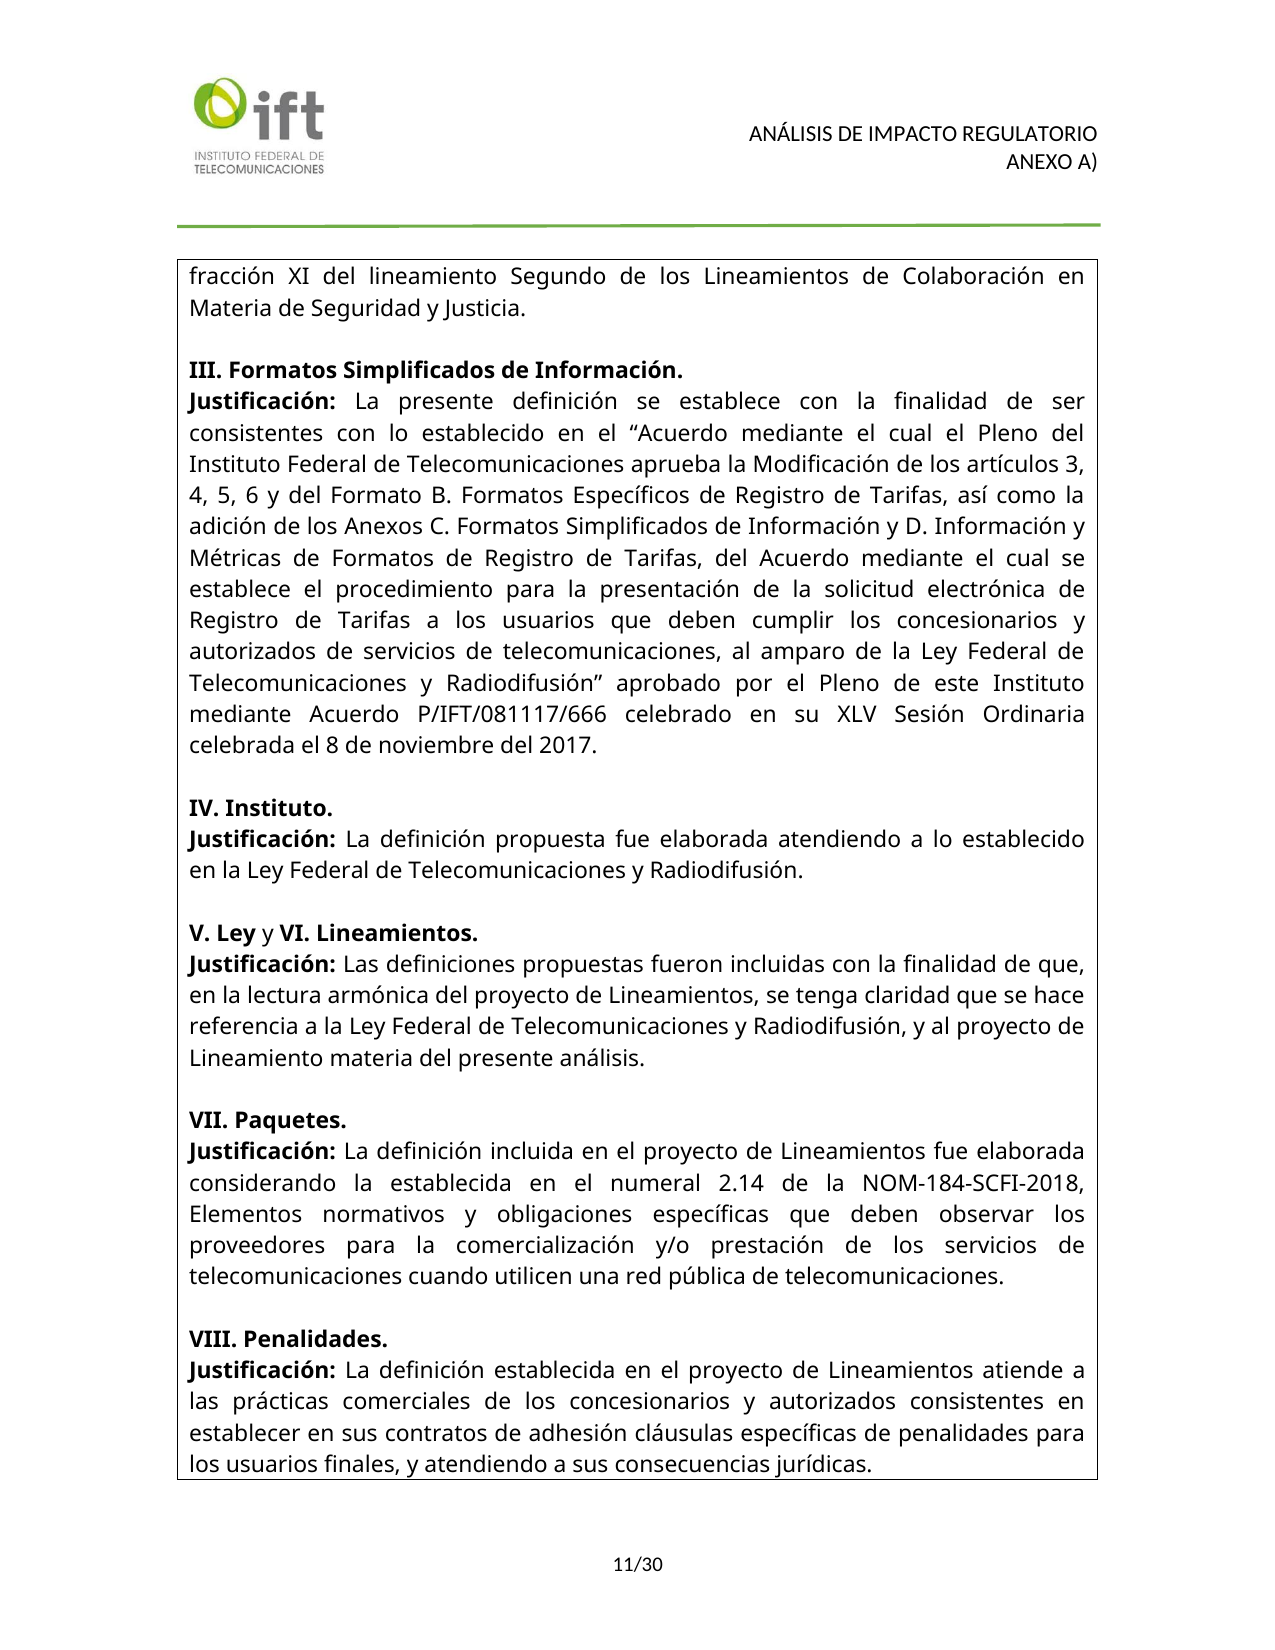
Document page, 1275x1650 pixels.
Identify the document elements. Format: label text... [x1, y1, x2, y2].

picture [176, 73, 347, 191]
